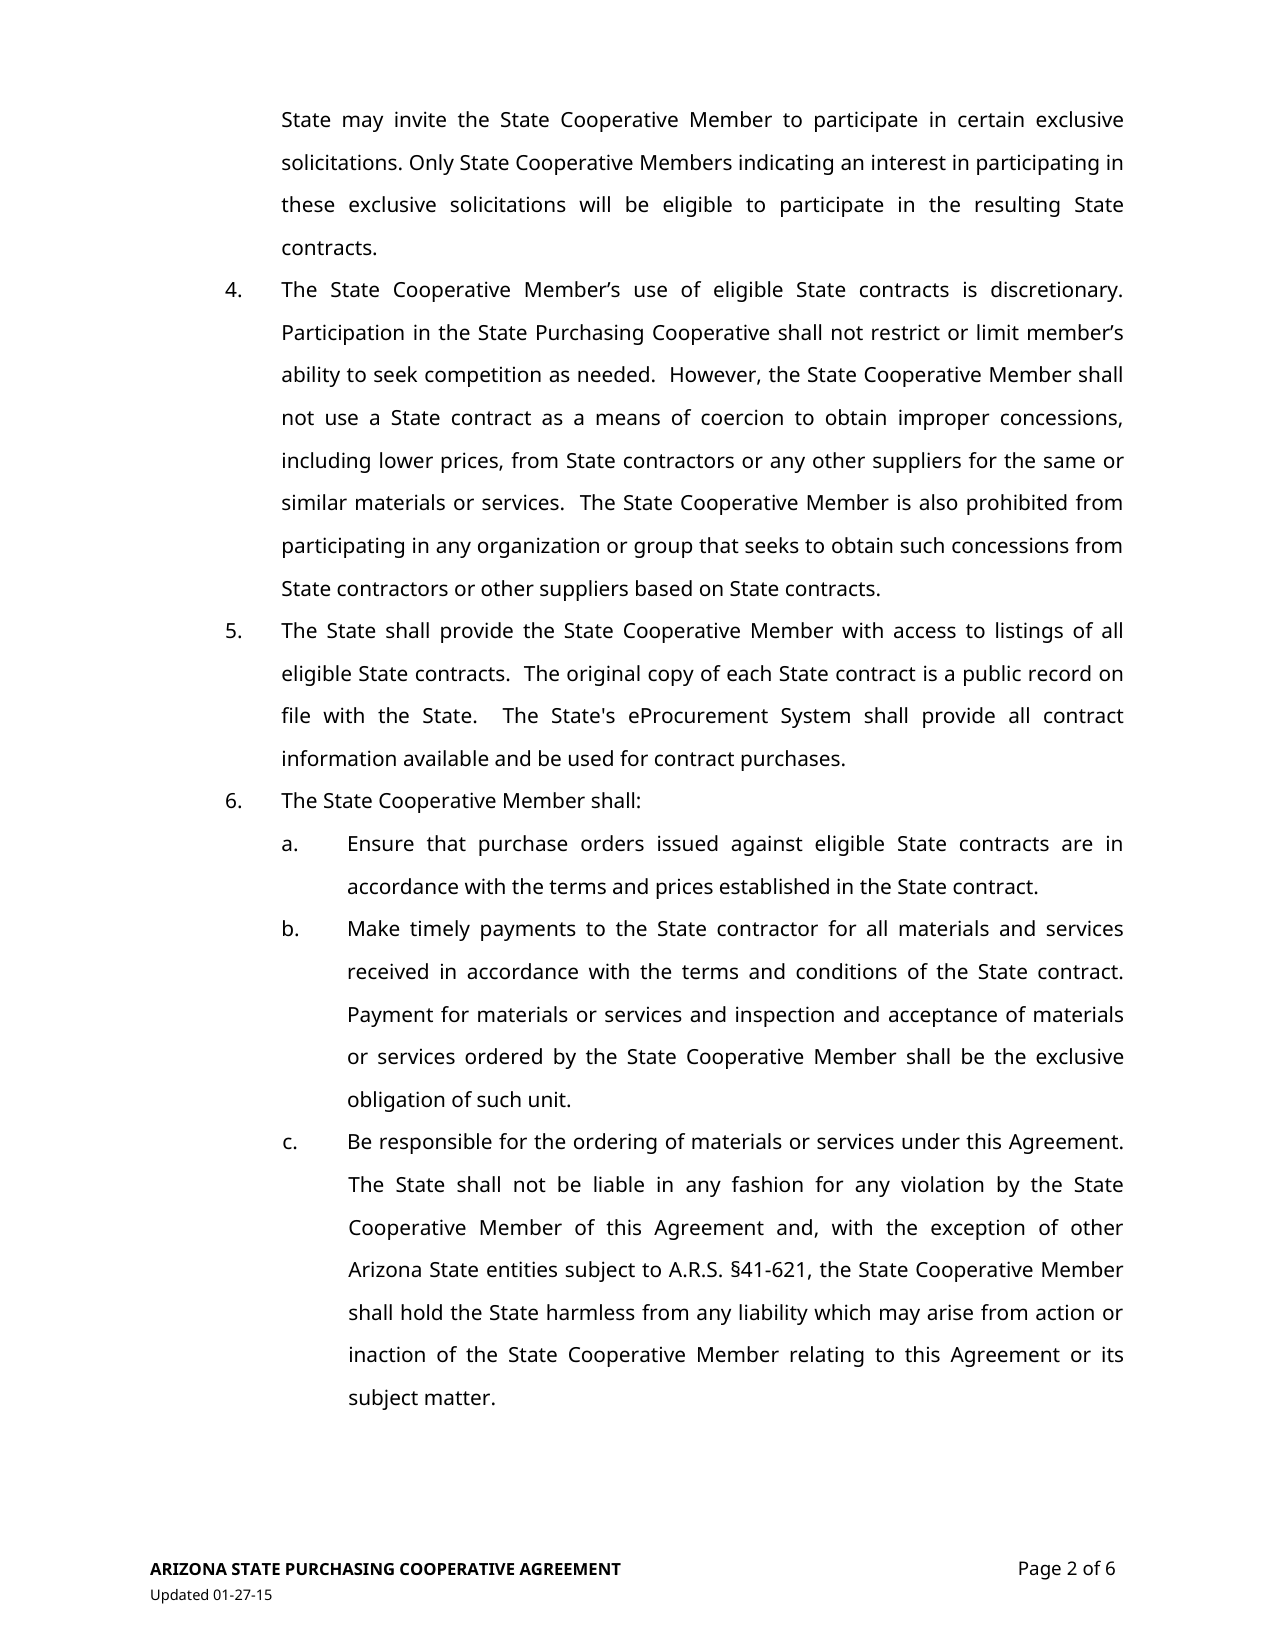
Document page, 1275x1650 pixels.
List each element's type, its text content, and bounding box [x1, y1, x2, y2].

text a. Ensure that purchase orders issued against eligible State contracts are in accordance with the terms and prices established in the State contract. [281, 829, 1125, 900]
text c. Be responsible for the ordering of materials or services under this Agreement. The State shall not be liable in any fashion for any violation by the State Cooperative Member of this Agreement and, with the exception of other Arizona State entities subject to A.R.S. §41-621, the State Cooperative Member shall hold the State harmless from any liability which may arise from action or inaction of the State Cooperative Member relating to this Agreement or its subject matter. [282, 1127, 1125, 1412]
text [225, 105, 1125, 261]
text b. Make timely payments to the State contractor for all materials and services received in accordance with the terms and conditions of the State contract. Payment for materials or services and inspection and acceptance of materials or services ordered by the State Cooperative Member shall be the exclusive obligation of such unit. [281, 914, 1125, 1113]
text 5. The State shall provide the State Cooperative Member with access to listings of all eligible State contracts. The original copy of each State contract is a public record on file with the State. The State's eProcurement System shall provide all contract information available and be used for contract purchases. [225, 616, 1125, 772]
text 6. The State Cooperative Member shall: [225, 787, 1125, 815]
text 4. The State Cooperative Member’s use of eligible State contracts is discretionary. Participation in the State Purchasing Cooperative shall not restrict or limit member’s ability to seek competition as needed. However, the State Cooperative Member shall not use a State contract as a means of coercion to obtain improper concessions, including lower prices, from State contractors or any other suppliers for the same or similar materials or services. The State Cooperative Member is also prohibited from participating in any organization or group that seeks to obtain such concessions from State contractors or other suppliers based on State contracts. [225, 275, 1125, 602]
